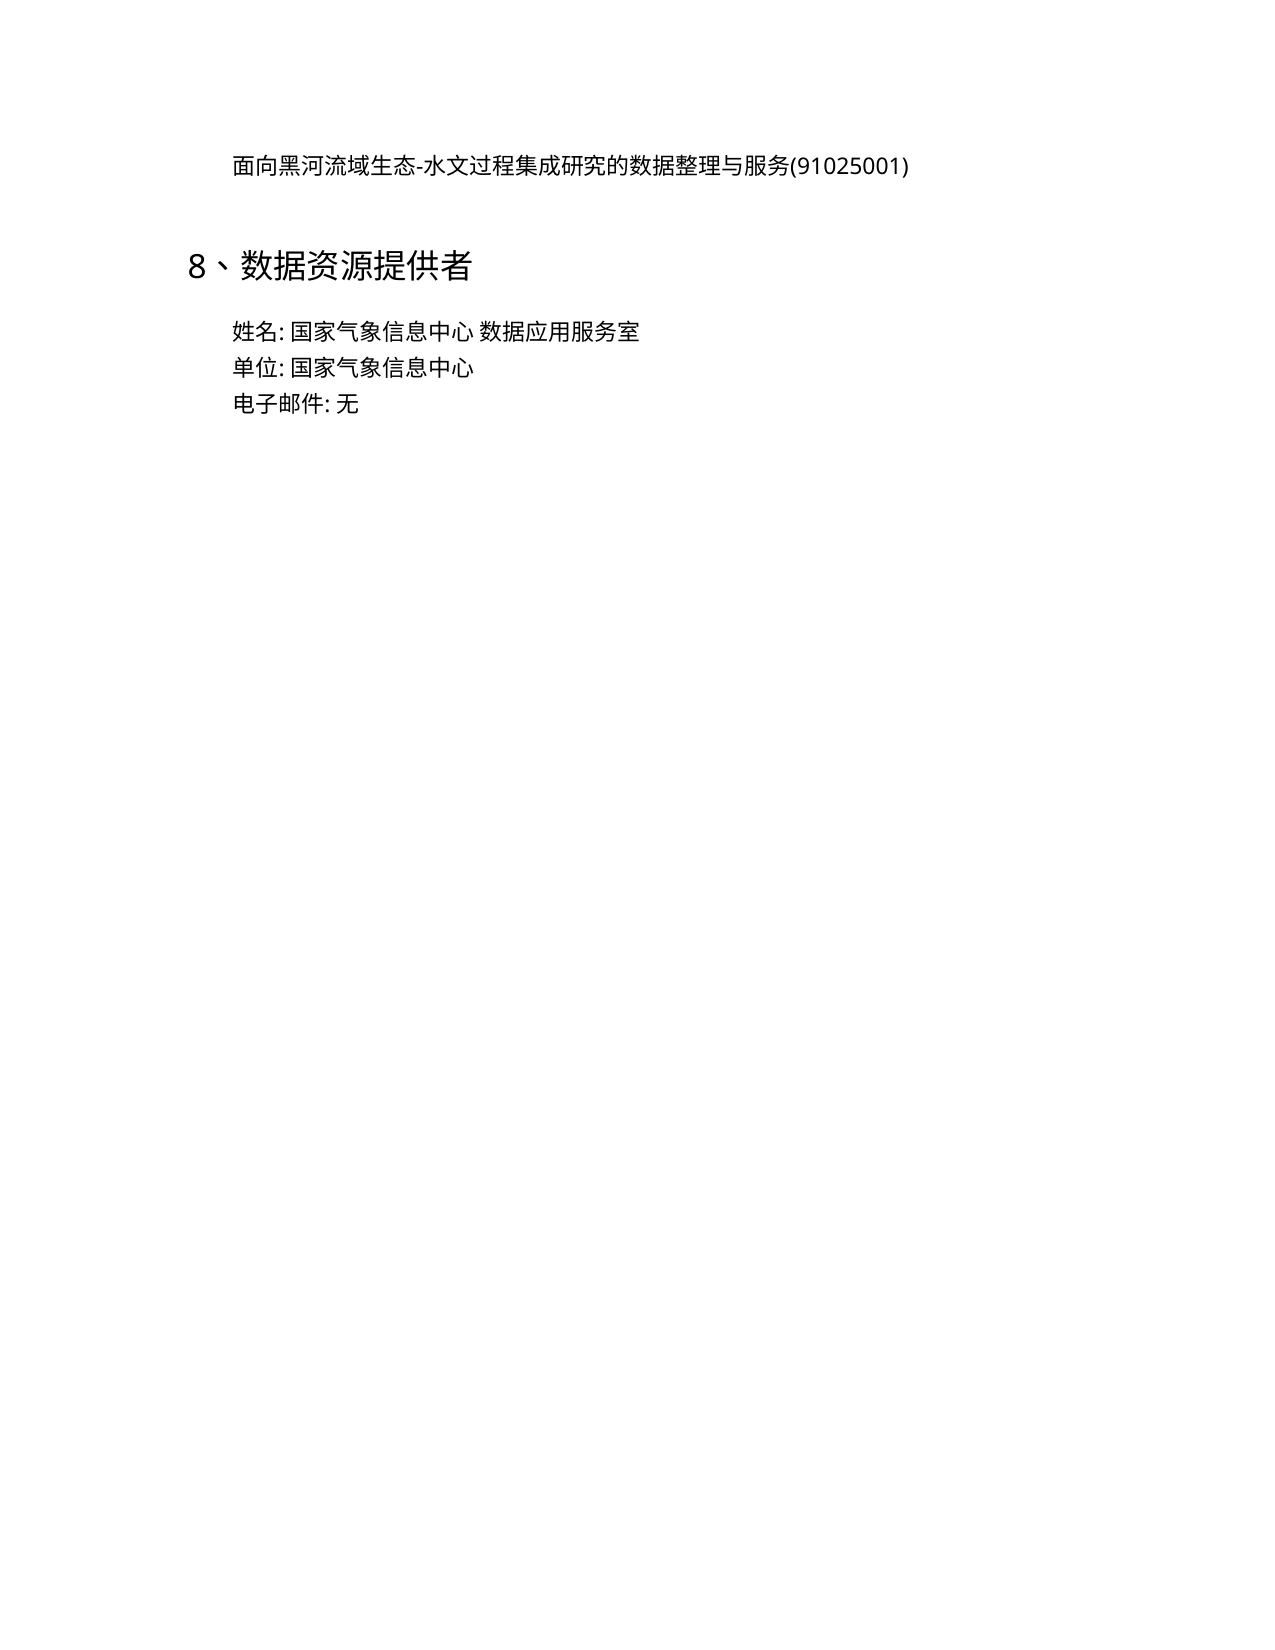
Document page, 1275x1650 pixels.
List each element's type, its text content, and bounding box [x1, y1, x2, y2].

text 姓名: 国家气象信息中心 数据应用服务室 单位: 国家气象信息中心 电子邮件: 无 [232, 316, 1087, 491]
text 8、数据资源提供者 [187, 243, 1087, 288]
text 面向黑河流域生态-水文过程集成研究的数据整理与服务(91025001) [232, 150, 1087, 217]
